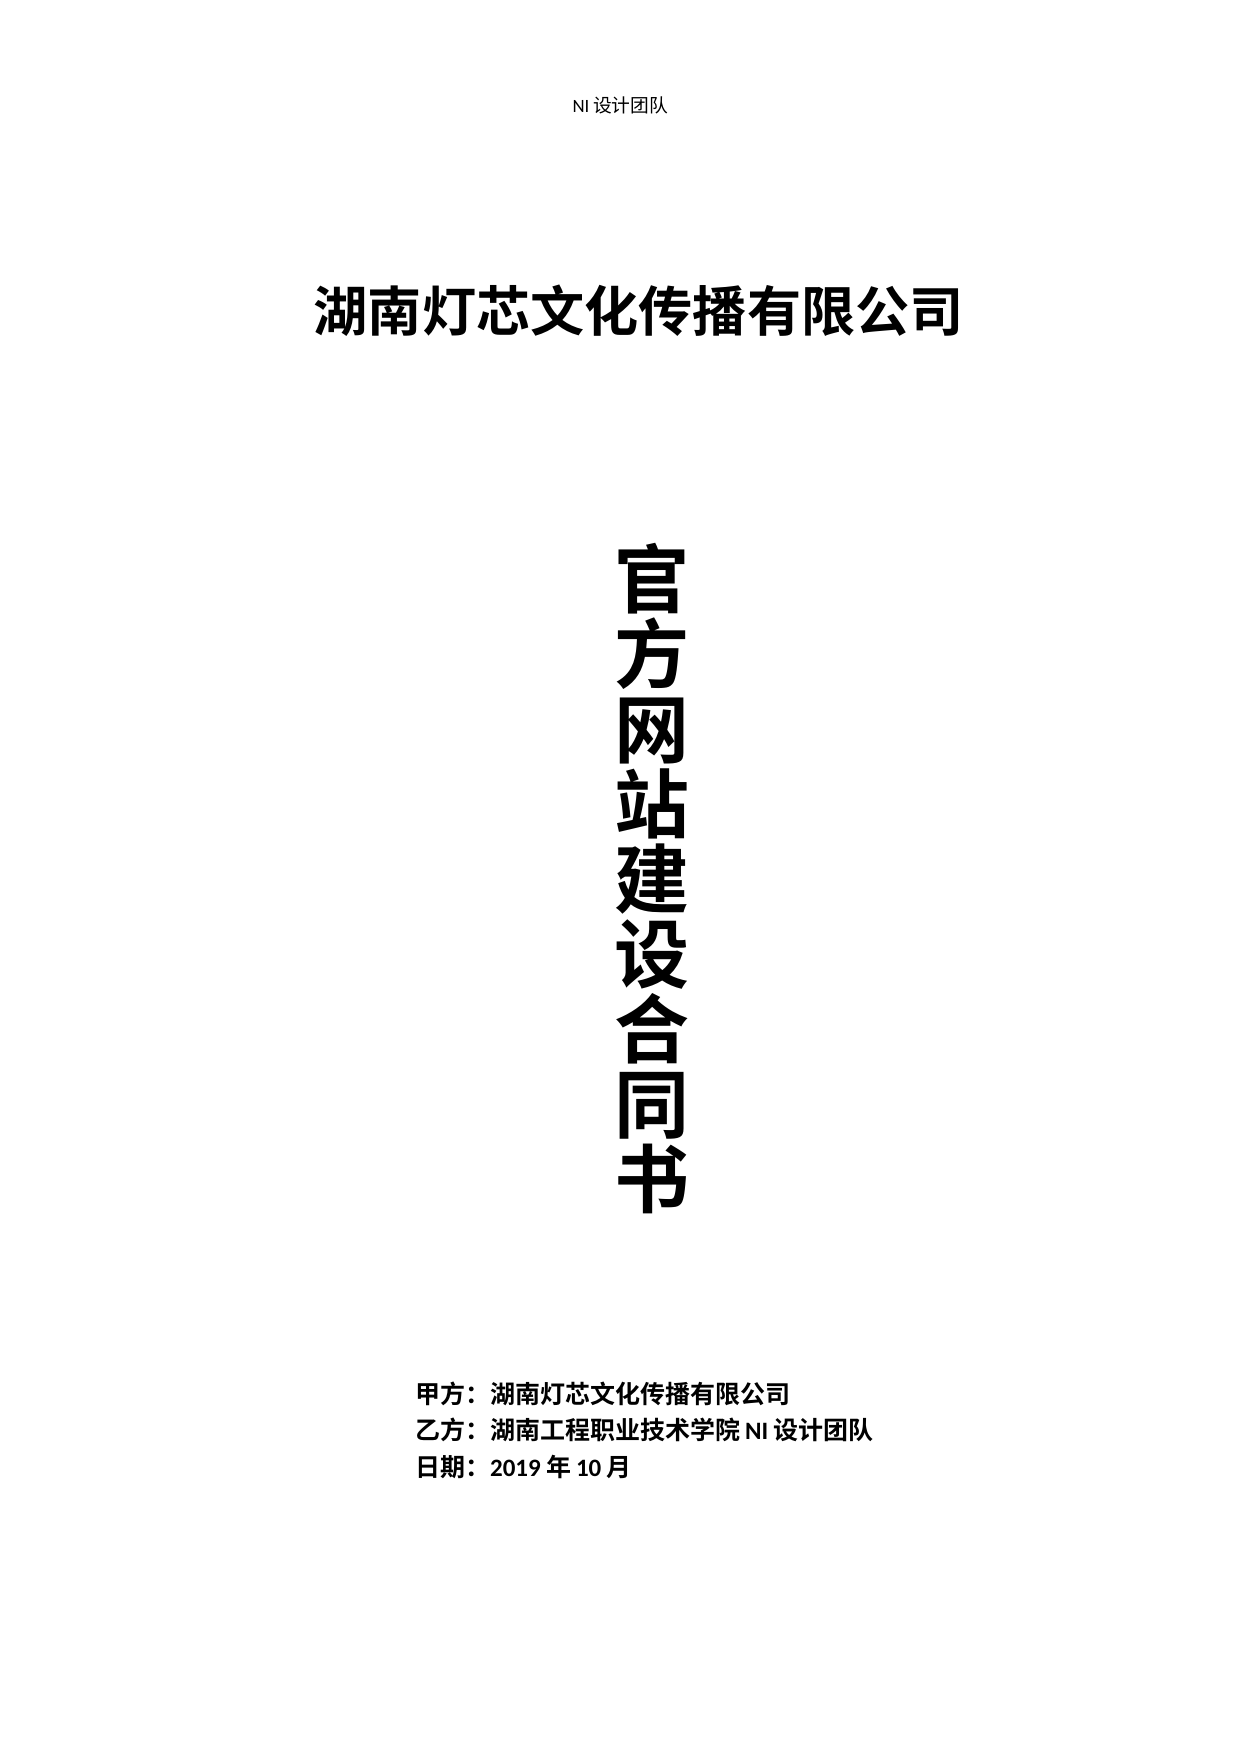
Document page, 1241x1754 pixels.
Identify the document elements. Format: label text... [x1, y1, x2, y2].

text 湖南灯芯文化传播有限公司 [187, 259, 1053, 357]
